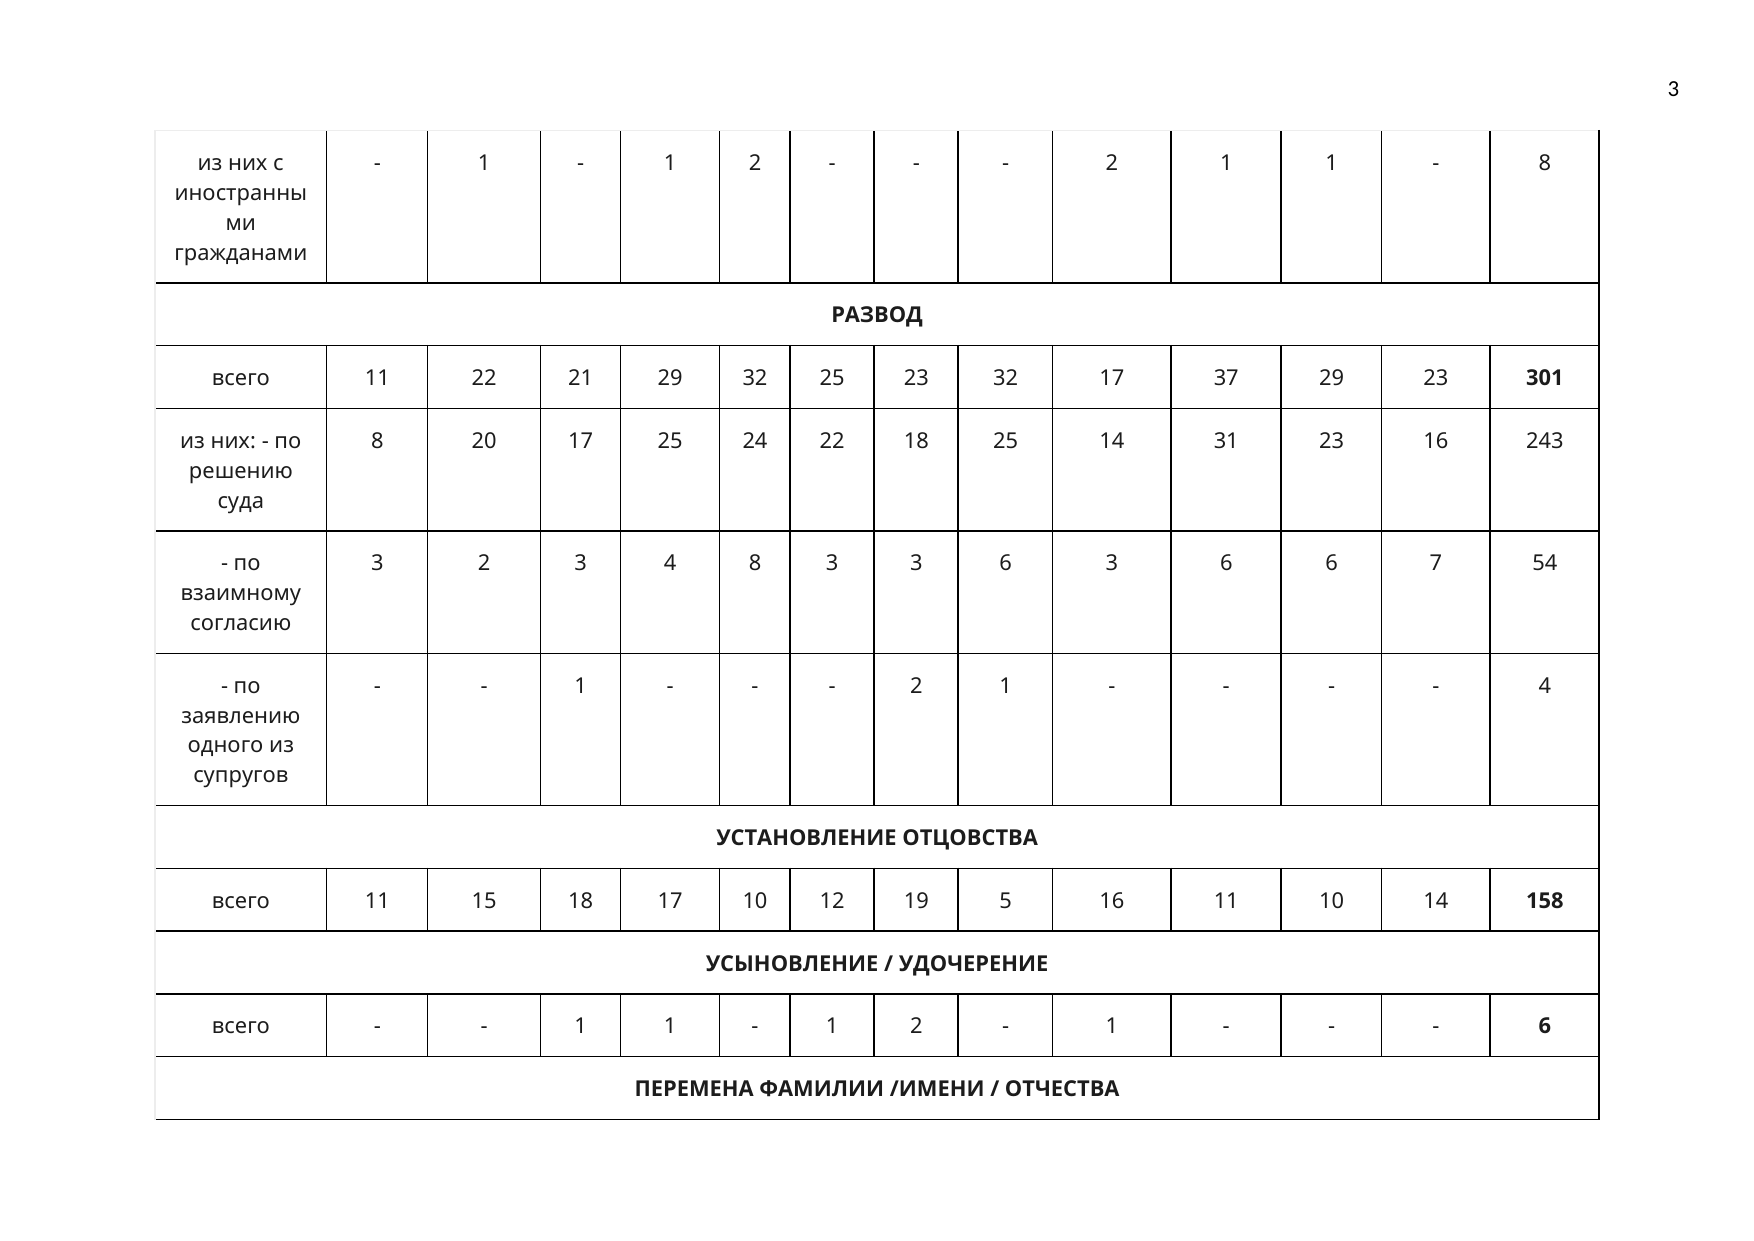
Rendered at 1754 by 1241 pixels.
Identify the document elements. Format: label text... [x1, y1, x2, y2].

table_cell 301 [1491, 346, 1598, 408]
table_cell 2 [875, 995, 957, 1056]
table_cell - [720, 654, 789, 804]
table_cell 1 [428, 131, 540, 282]
table_cell 11 [327, 869, 427, 930]
table_cell - [875, 131, 957, 282]
table_cell 1 [1282, 131, 1381, 282]
table_cell 37 [1172, 346, 1280, 408]
table_cell 3 [327, 532, 427, 652]
table_cell УСТАНОВЛЕНИЕ ОТЦОВСТВА [156, 806, 1598, 867]
table_cell 11 [1172, 869, 1280, 930]
table_cell - [621, 654, 719, 804]
table_cell 6 [1282, 532, 1381, 652]
table_cell - по взаимному согласию [156, 532, 326, 652]
table_cell - [720, 995, 789, 1056]
table_cell 8 [1491, 131, 1598, 282]
table_cell ПЕРЕМЕНА ФАМИЛИИ /ИМЕНИ / ОТЧЕСТВА [156, 1057, 1598, 1119]
table_cell 19 [875, 869, 957, 930]
table_cell - [1172, 654, 1280, 804]
table_cell 4 [1491, 654, 1598, 804]
table_cell - [327, 131, 427, 282]
table_cell 23 [1282, 409, 1381, 530]
table_cell 1 [791, 995, 873, 1056]
table_cell - [428, 654, 540, 804]
table_cell 5 [959, 869, 1052, 930]
table_cell 8 [720, 532, 789, 652]
table_cell 1 [1053, 995, 1170, 1056]
table_cell РАЗВОД [156, 284, 1598, 345]
table_cell - [791, 131, 873, 282]
table_cell 3 [541, 532, 620, 652]
table_cell - [1282, 995, 1381, 1056]
table_cell 29 [1282, 346, 1381, 408]
table_cell 32 [959, 346, 1052, 408]
table_cell 3 [875, 532, 957, 652]
table_cell 23 [1382, 346, 1489, 408]
table_cell 18 [541, 869, 620, 930]
table_cell 16 [1053, 869, 1170, 930]
table_cell 17 [541, 409, 620, 530]
table_cell 31 [1172, 409, 1280, 530]
table_cell всего [156, 869, 326, 930]
table_cell - [541, 131, 620, 282]
table_cell 6 [959, 532, 1052, 652]
table_cell 1 [541, 995, 620, 1056]
table_cell 2 [720, 131, 789, 282]
table_cell 7 [1382, 532, 1489, 652]
table_cell 3 [791, 532, 873, 652]
table_cell 25 [621, 409, 719, 530]
table_cell 243 [1491, 409, 1598, 530]
table_cell 10 [720, 869, 789, 930]
table_cell 17 [1053, 346, 1170, 408]
table_cell 1 [621, 131, 719, 282]
table_cell 6 [1491, 995, 1598, 1056]
table_cell 25 [959, 409, 1052, 530]
table_cell 24 [720, 409, 789, 530]
table_cell 16 [1382, 409, 1489, 530]
table_cell - [959, 995, 1052, 1056]
table_cell - [327, 654, 427, 804]
table_cell 2 [875, 654, 957, 804]
table_cell 29 [621, 346, 719, 408]
table_cell - [428, 995, 540, 1056]
table_cell 1 [959, 654, 1052, 804]
table_cell из них с иностранными гражданами [156, 131, 326, 282]
table_cell УСЫНОВЛЕНИЕ / УДОЧЕРЕНИЕ [156, 932, 1598, 993]
table_cell - [1172, 995, 1280, 1056]
table_cell 21 [541, 346, 620, 408]
table_cell всего [156, 995, 326, 1056]
table_cell 32 [720, 346, 789, 408]
table_cell 17 [621, 869, 719, 930]
table_cell 23 [875, 346, 957, 408]
table_cell - [1382, 654, 1489, 804]
table_cell 6 [1172, 532, 1280, 652]
table_cell 3 [1053, 532, 1170, 652]
table_cell - [1382, 131, 1489, 282]
table_cell - [791, 654, 873, 804]
table_cell 12 [791, 869, 873, 930]
table_cell - [1053, 654, 1170, 804]
table_cell 1 [541, 654, 620, 804]
table_cell 1 [1172, 131, 1280, 282]
table_cell 14 [1053, 409, 1170, 530]
table_cell 15 [428, 869, 540, 930]
table_cell 2 [428, 532, 540, 652]
table_cell из них: - по решению суда [156, 409, 326, 530]
table_cell - [327, 995, 427, 1056]
table_cell 20 [428, 409, 540, 530]
table_cell - [959, 131, 1052, 282]
table_cell 2 [1053, 131, 1170, 282]
table_cell 8 [327, 409, 427, 530]
table_cell - [1382, 995, 1489, 1056]
table_cell 158 [1491, 869, 1598, 930]
table_cell 22 [428, 346, 540, 408]
table_cell 1 [621, 995, 719, 1056]
table_cell всего [156, 346, 326, 408]
table_cell 11 [327, 346, 427, 408]
table_cell 54 [1491, 532, 1598, 652]
table_cell 18 [875, 409, 957, 530]
table_cell 22 [791, 409, 873, 530]
table_cell - [1282, 654, 1381, 804]
table_cell 10 [1282, 869, 1381, 930]
table_cell 14 [1382, 869, 1489, 930]
table_cell - по заявлению одного из супругов [156, 654, 326, 804]
table_cell 25 [791, 346, 873, 408]
table_cell 4 [621, 532, 719, 652]
